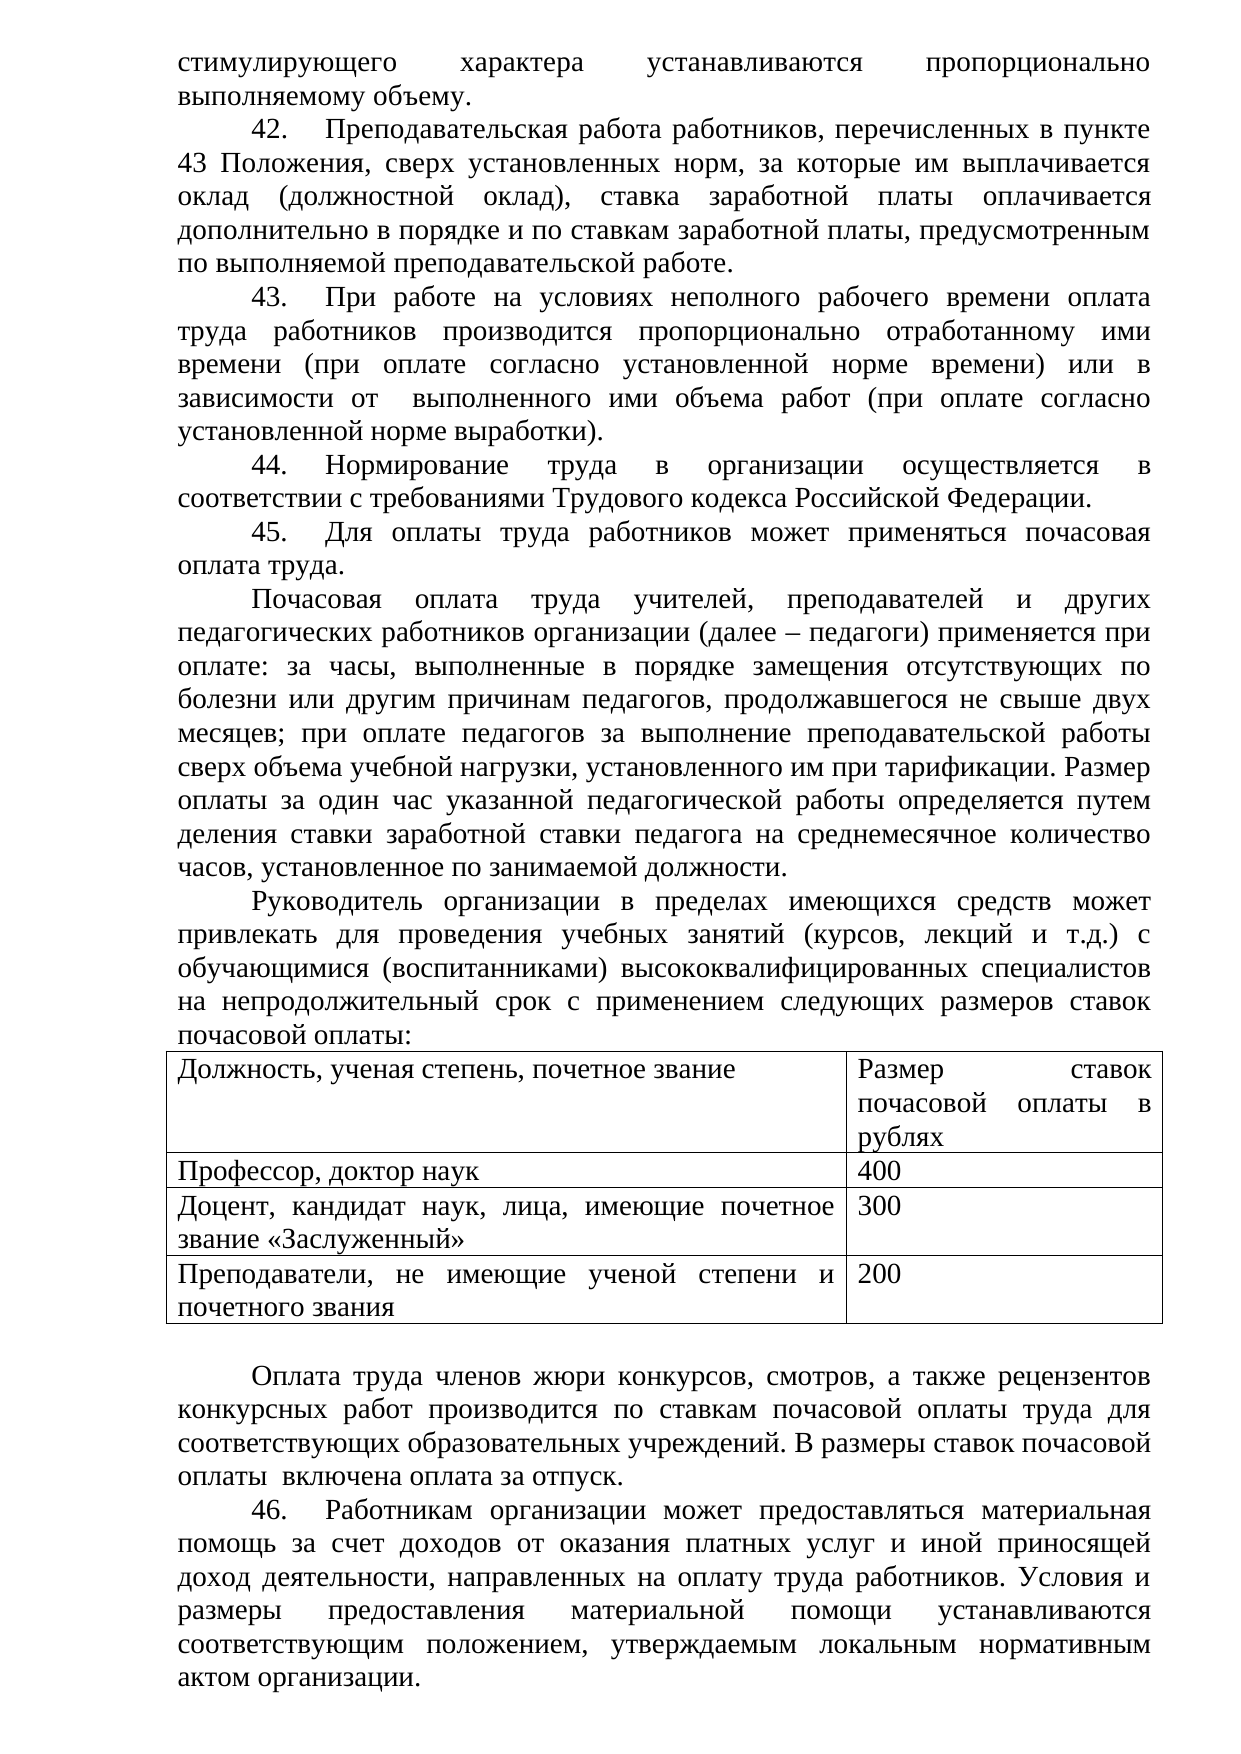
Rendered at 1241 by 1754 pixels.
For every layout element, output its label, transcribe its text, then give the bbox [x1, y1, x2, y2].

table_header Должность, ученая степень, почетное звание [167, 1052, 846, 1152]
list Работникам организации может предоставляться материальная помощь за счет доходов от оказания платных услуг и иной приносящей доход деятельности, направленных на оплату труда работников. Условия и размеры предоставления материальной помощи устанавливаются соответствующим положением, утверждаемым локальным нормативным актом организации. [177, 1492, 1152, 1693]
table_header Размер ставок почасовой оплаты в рублях [847, 1052, 1162, 1152]
text Руководитель организации в пределах имеющихся средств может привлекать для проведения учебных занятий (курсов, лекций и т.д.) с обучающимися (воспитанниками) высококвалифицированных специалистов на непродолжительный срок с применением следующих размеров ставок почасовой оплаты: [177, 883, 1152, 1051]
table_cell 400 [847, 1153, 1162, 1187]
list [177, 44, 1152, 111]
table_cell Доцент, кандидат наук, лица, имеющие почетное звание «Заслуженный» [167, 1188, 846, 1255]
text Оплата труда членов жюри конкурсов, смотров, а также рецензентов конкурсных работ производится по ставкам почасовой оплаты труда для соответствующих образовательных учреждений. В размеры ставок почасовой оплаты включена оплата за отпуск. [177, 1358, 1152, 1492]
list Преподавательская работа работников, перечисленных в пункте 43 Положения, сверх установленных норм, за которые им выплачивается оклад (должностной оклад), ставка заработной платы оплачивается дополнительно в порядке и по ставкам заработной платы, предусмотренным по выполняемой преподавательской работе. [177, 111, 1152, 279]
text Почасовая оплата труда учителей, преподавателей и других педагогических работников организации (далее – педагоги) применяется при оплате: за часы, выполненные в порядке замещения отсутствующих по болезни или другим причинам педагогов, продолжавшегося не свыше двух месяцев; при оплате педагогов за выполнение преподавательской работы сверх объема учебной нагрузки, установленного им при тарификации. Размер оплаты за один час указанной педагогической работы определяется путем деления ставки заработной ставки педагога на среднемесячное количество часов, установленное по занимаемой должности. [177, 581, 1152, 883]
table_cell 300 [847, 1188, 1162, 1255]
table_cell Профессор, доктор наук [167, 1153, 846, 1187]
list При работе на условиях неполного рабочего времени оплата труда работников производится пропорционально отработанному ими времени (при оплате согласно установленной норме времени) или в зависимости от выполненного ими объема работ (при оплате согласно установленной норме выработки). [177, 279, 1152, 447]
table_cell 200 [847, 1256, 1162, 1323]
table_cell Преподаватели, не имеющие ученой степени и почетного звания [167, 1256, 846, 1323]
list Для оплаты труда работников может применяться почасовая оплата труда. [177, 514, 1152, 581]
list Нормирование труда в организации осуществляется в соответствии с требованиями Трудового кодекса Российской Федерации. [177, 447, 1152, 514]
